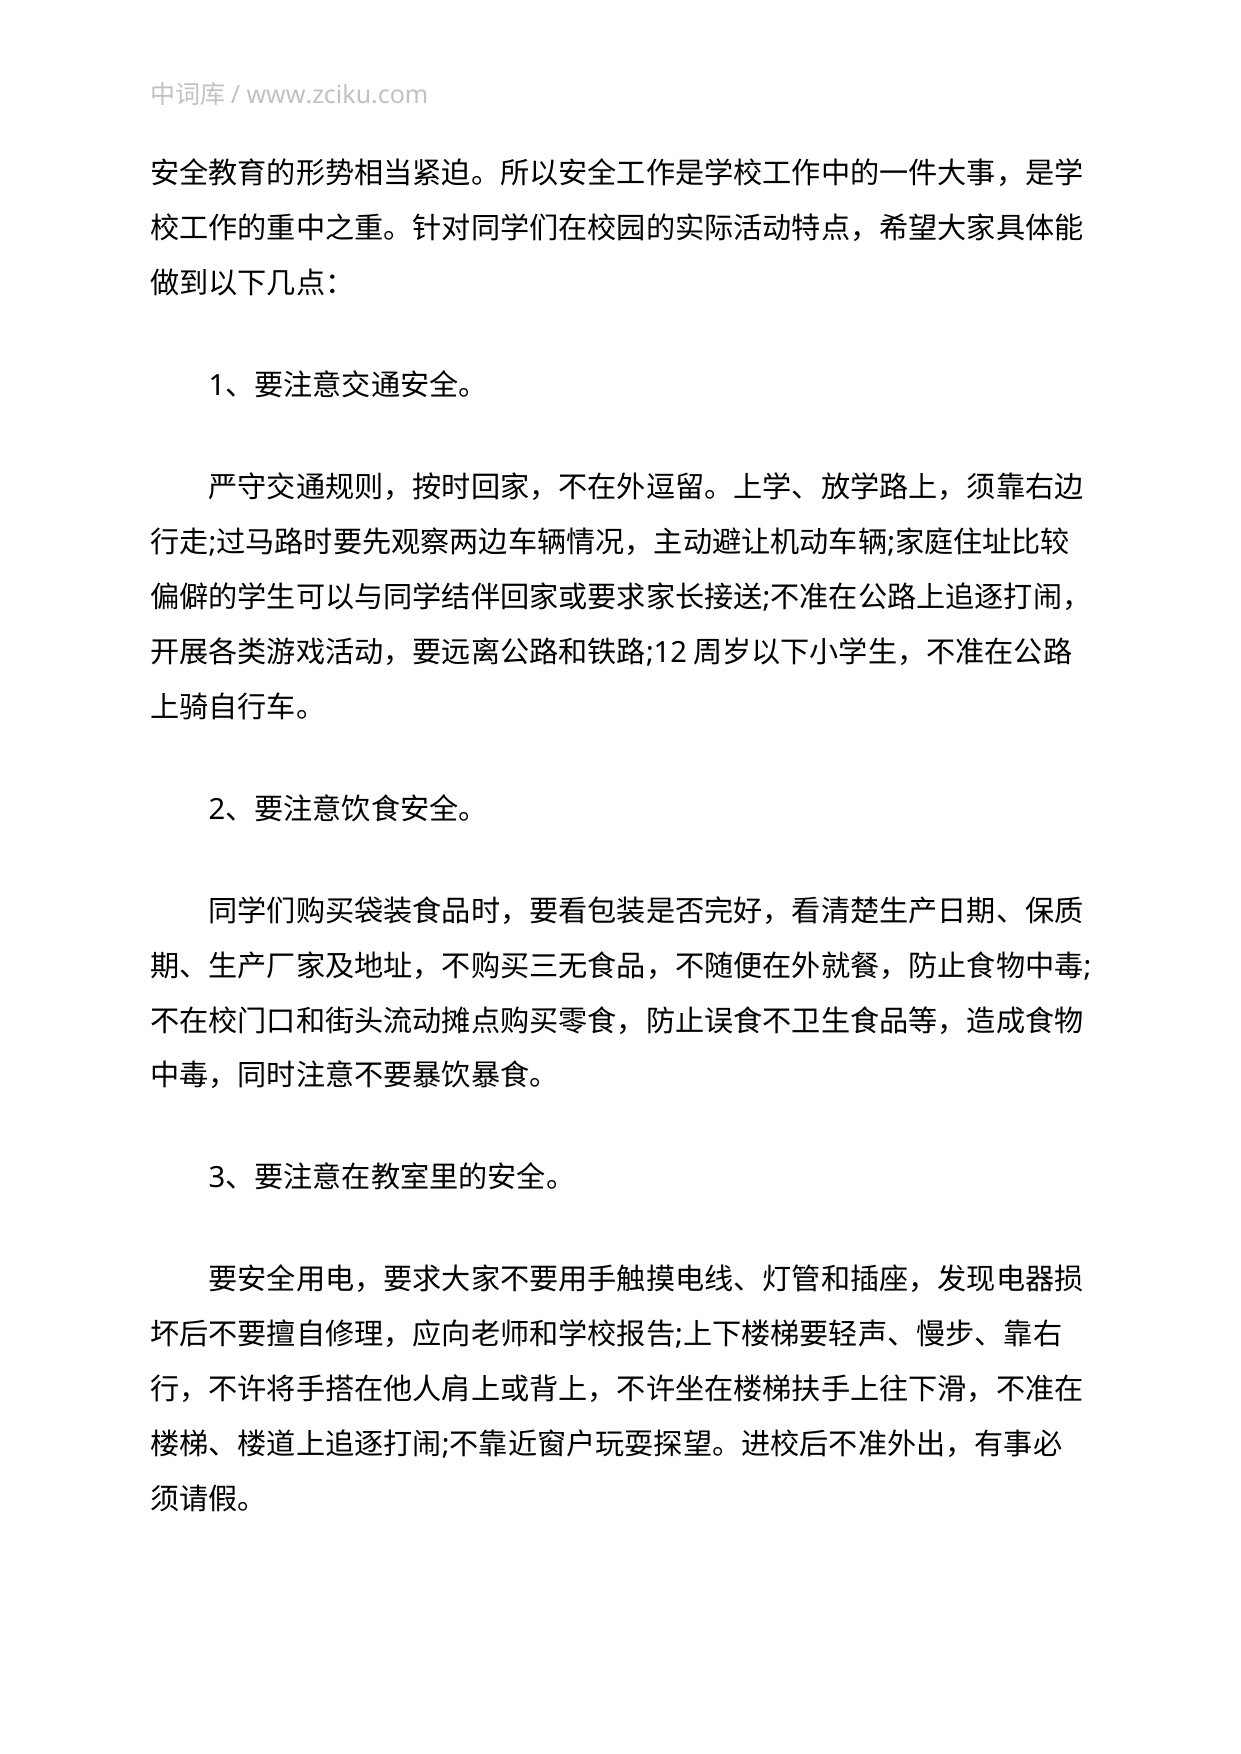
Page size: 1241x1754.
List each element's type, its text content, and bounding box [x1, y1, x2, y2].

text 1、要注意交通安全。 [150, 362, 1090, 404]
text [150, 150, 1090, 302]
text 要安全用电，要求大家不要用手触摸电线、灯管和插座，发现电器损坏后不要擅自修理，应向老师和学校报告;上下楼梯要轻声、慢步、靠右行，不许将手搭在他人肩上或背上，不许坐在楼梯扶手上往下滑，不准在楼梯、楼道上追逐打闹;不靠近窗户玩耍探望。进校后不准外出，有事必须请假。 [150, 1256, 1090, 1518]
text 严守交通规则，按时回家，不在外逗留。上学、放学路上，须靠右边行走;过马路时要先观察两边车辆情况，主动避让机动车辆;家庭住址比较偏僻的学生可以与同学结伴回家或要求家长接送;不准在公路上追逐打闹，开展各类游戏活动，要远离公路和铁路;12周岁以下小学生，不准在公路上骑自行车。 [150, 463, 1090, 726]
text 3、要注意在教室里的安全。 [150, 1154, 1090, 1196]
text 2、要注意饮食安全。 [150, 785, 1090, 828]
text 同学们购买袋装食品时，要看包装是否完好，看清楚生产日期、保质期、生产厂家及地址，不购买三无食品，不随便在外就餐，防止食物中毒;不在校门口和街头流动摊点购买零食，防止误食不卫生食品等，造成食物中毒，同时注意不要暴饮暴食。 [150, 887, 1090, 1094]
